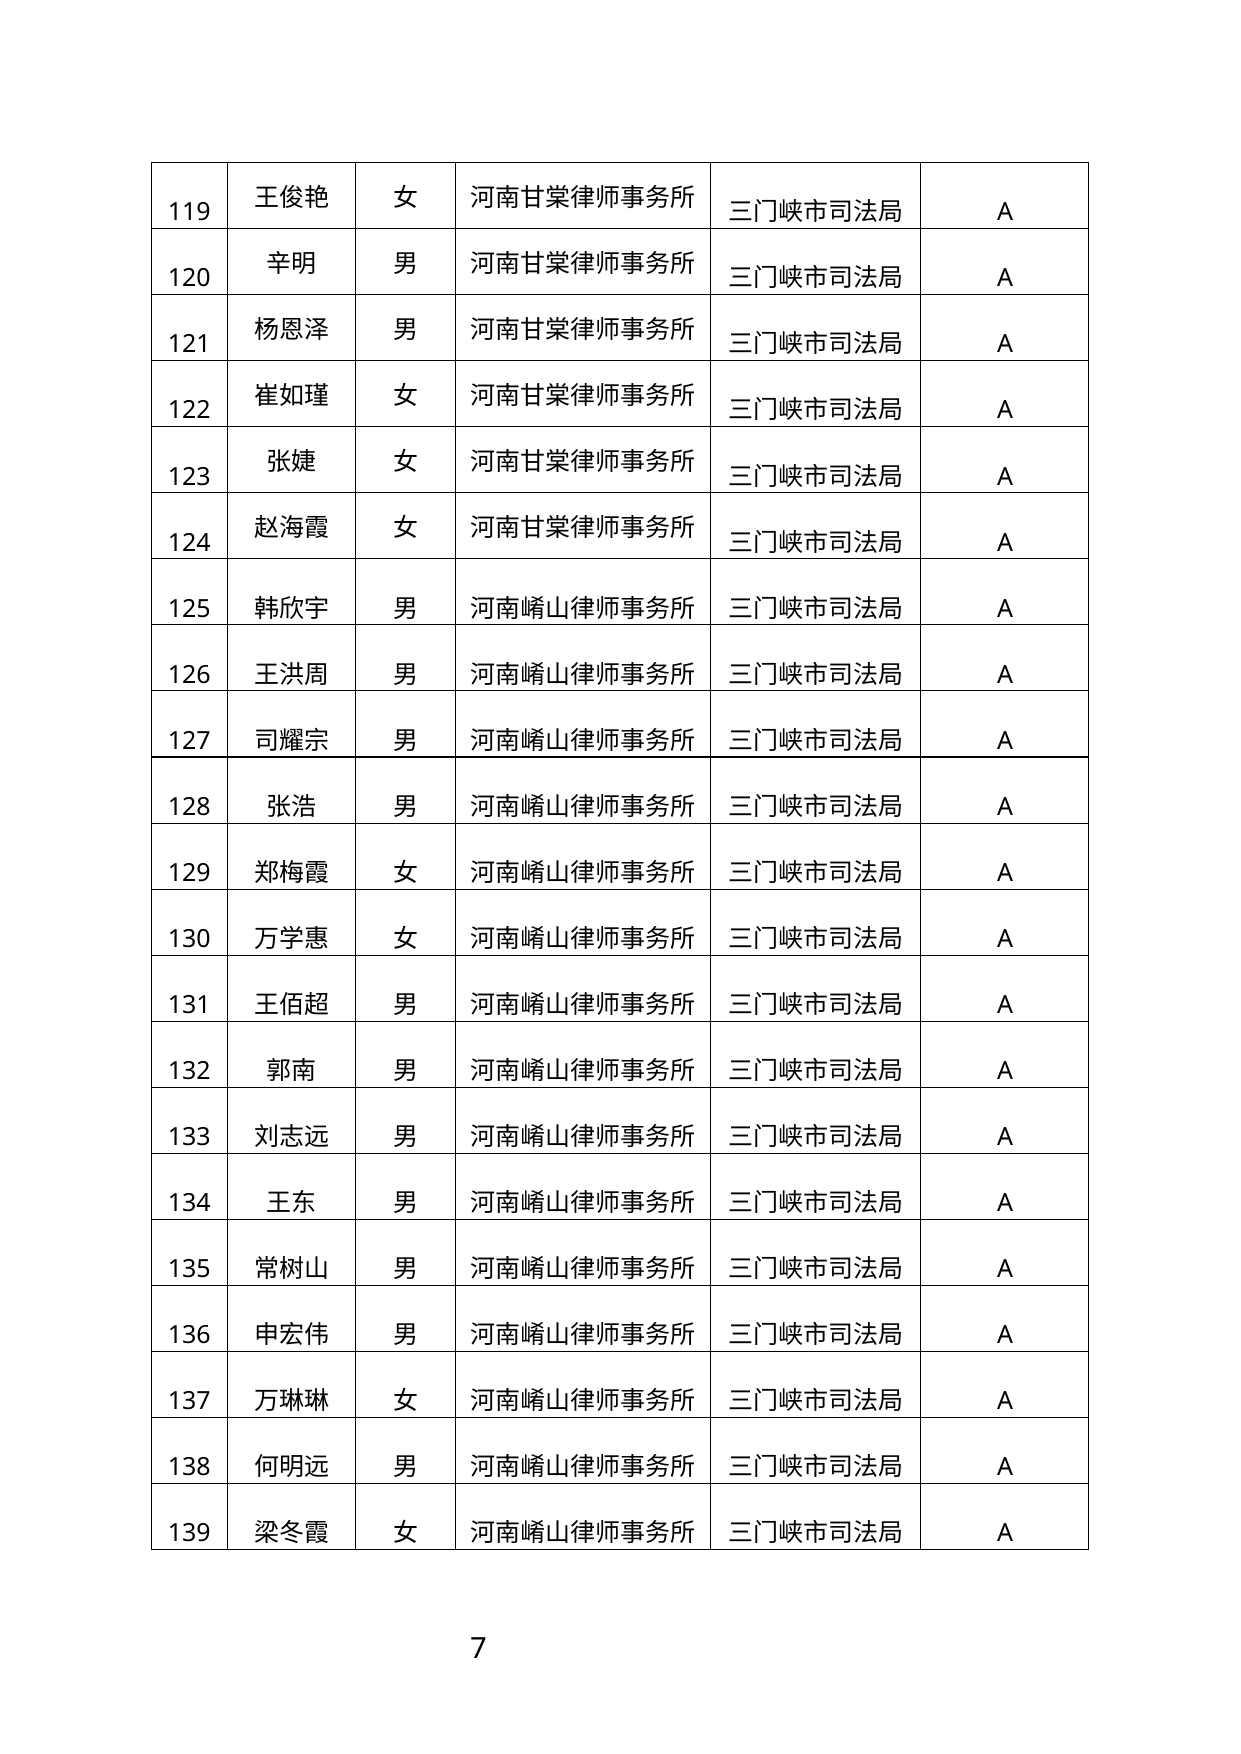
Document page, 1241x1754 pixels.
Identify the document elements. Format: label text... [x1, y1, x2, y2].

table_cell [152, 691, 227, 756]
table_cell 男 [356, 1286, 455, 1351]
table_cell 司耀宗 [228, 691, 355, 756]
table_cell A [921, 691, 1088, 756]
table_cell 女 [356, 163, 455, 228]
table_cell 赵海霞 [228, 493, 355, 558]
table_cell 三门峡市司法局 [711, 427, 920, 492]
table_cell 男 [356, 691, 455, 756]
table_cell A [921, 1088, 1088, 1153]
table_cell 河南崤山律师事务所 [456, 691, 710, 756]
table_cell 何明远 [228, 1418, 355, 1483]
table_cell [152, 493, 227, 558]
table_cell 杨恩泽 [228, 295, 355, 360]
table_cell 三门峡市司法局 [711, 1352, 920, 1417]
table_cell 河南崤山律师事务所 [456, 1154, 710, 1219]
table_cell 河南崤山律师事务所 [456, 956, 710, 1021]
table_cell [152, 1286, 227, 1351]
table_cell 河南崤山律师事务所 [456, 890, 710, 954]
table_cell A [921, 824, 1088, 888]
table_cell 万琳琳 [228, 1352, 355, 1417]
table_cell 男 [356, 1154, 455, 1219]
table_cell A [921, 1286, 1088, 1351]
table_cell 三门峡市司法局 [711, 229, 920, 294]
table_cell A [921, 1484, 1088, 1549]
table_cell 王佰超 [228, 956, 355, 1021]
table_cell 河南崤山律师事务所 [456, 1418, 710, 1483]
table_cell 刘志远 [228, 1088, 355, 1153]
table_cell A [921, 1154, 1088, 1219]
table_cell 三门峡市司法局 [711, 956, 920, 1021]
table_cell 三门峡市司法局 [711, 163, 920, 228]
table_cell 河南崤山律师事务所 [456, 824, 710, 888]
table_cell 女 [356, 890, 455, 954]
table_cell [152, 229, 227, 294]
table_cell 男 [356, 1418, 455, 1483]
table_cell 王洪周 [228, 625, 355, 690]
table_cell 三门峡市司法局 [711, 824, 920, 888]
table_cell A [921, 758, 1088, 822]
table_cell 张浩 [228, 758, 355, 822]
table_cell 崔如瑾 [228, 361, 355, 426]
table_cell 男 [356, 1220, 455, 1285]
table_cell 男 [356, 758, 455, 822]
table_cell A [921, 956, 1088, 1021]
table_cell 河南崤山律师事务所 [456, 758, 710, 822]
table_cell 女 [356, 1484, 455, 1549]
table_cell [152, 559, 227, 624]
table_cell 张婕 [228, 427, 355, 492]
table_cell A [921, 427, 1088, 492]
table_cell 男 [356, 229, 455, 294]
table_cell 三门峡市司法局 [711, 361, 920, 426]
table_cell 万学惠 [228, 890, 355, 954]
table_cell A [921, 163, 1088, 228]
table_cell A [921, 890, 1088, 954]
table_cell 河南甘棠律师事务所 [456, 493, 710, 558]
table_cell [152, 890, 227, 954]
table_cell A [921, 625, 1088, 690]
table_cell 男 [356, 956, 455, 1021]
table_cell [152, 1484, 227, 1549]
table_cell 男 [356, 625, 455, 690]
table_cell 三门峡市司法局 [711, 1286, 920, 1351]
table_cell 女 [356, 493, 455, 558]
table_cell [152, 427, 227, 492]
table_cell A [921, 1352, 1088, 1417]
table_cell [152, 1088, 227, 1153]
table_cell 河南崤山律师事务所 [456, 625, 710, 690]
table_cell 三门峡市司法局 [711, 1484, 920, 1549]
table_cell 河南崤山律师事务所 [456, 1220, 710, 1285]
table_cell [152, 361, 227, 426]
table_cell 三门峡市司法局 [711, 1220, 920, 1285]
table_cell 女 [356, 361, 455, 426]
table_cell 三门峡市司法局 [711, 493, 920, 558]
table_cell [152, 163, 227, 228]
table_cell A [921, 229, 1088, 294]
table_cell 三门峡市司法局 [711, 1088, 920, 1153]
table_cell A [921, 1220, 1088, 1285]
table_cell 河南甘棠律师事务所 [456, 229, 710, 294]
table_cell [152, 1154, 227, 1219]
table_cell 河南崤山律师事务所 [456, 1484, 710, 1549]
table_cell 三门峡市司法局 [711, 691, 920, 756]
table_cell 常树山 [228, 1220, 355, 1285]
table_cell 河南崤山律师事务所 [456, 1286, 710, 1351]
table_cell 三门峡市司法局 [711, 1154, 920, 1219]
table_cell 三门峡市司法局 [711, 625, 920, 690]
table_cell 河南甘棠律师事务所 [456, 361, 710, 426]
table_cell 河南崤山律师事务所 [456, 1088, 710, 1153]
table_cell A [921, 1418, 1088, 1483]
table_cell 河南崤山律师事务所 [456, 1022, 710, 1087]
table_cell 申宏伟 [228, 1286, 355, 1351]
table_cell [152, 625, 227, 690]
table_cell A [921, 493, 1088, 558]
table_cell 河南甘棠律师事务所 [456, 427, 710, 492]
table_cell 女 [356, 427, 455, 492]
table_cell 女 [356, 824, 455, 888]
table_cell 三门峡市司法局 [711, 559, 920, 624]
table_cell 河南崤山律师事务所 [456, 559, 710, 624]
table_cell 梁冬霞 [228, 1484, 355, 1549]
table_cell 郭南 [228, 1022, 355, 1087]
table_cell [152, 1220, 227, 1285]
table_cell 三门峡市司法局 [711, 295, 920, 360]
table_cell [152, 758, 227, 822]
table_cell 郑梅霞 [228, 824, 355, 888]
table_cell 韩欣宇 [228, 559, 355, 624]
table_cell [152, 295, 227, 360]
table_cell A [921, 361, 1088, 426]
table_cell [152, 824, 227, 888]
table_cell 王俊艳 [228, 163, 355, 228]
table_cell 王东 [228, 1154, 355, 1219]
table_cell 河南甘棠律师事务所 [456, 163, 710, 228]
table_cell 河南甘棠律师事务所 [456, 295, 710, 360]
table_cell 三门峡市司法局 [711, 890, 920, 954]
table_cell [152, 1418, 227, 1483]
table_cell 男 [356, 559, 455, 624]
table_cell 男 [356, 1022, 455, 1087]
table_cell 三门峡市司法局 [711, 758, 920, 822]
table_cell A [921, 559, 1088, 624]
table_cell 三门峡市司法局 [711, 1418, 920, 1483]
table_cell [152, 1352, 227, 1417]
table_cell 男 [356, 1088, 455, 1153]
table_cell 河南崤山律师事务所 [456, 1352, 710, 1417]
table_cell 辛明 [228, 229, 355, 294]
table_cell A [921, 295, 1088, 360]
table_cell 男 [356, 295, 455, 360]
table_cell 三门峡市司法局 [711, 1022, 920, 1087]
table_cell [152, 956, 227, 1021]
table_cell 女 [356, 1352, 455, 1417]
table_cell [152, 1022, 227, 1087]
table_cell A [921, 1022, 1088, 1087]
